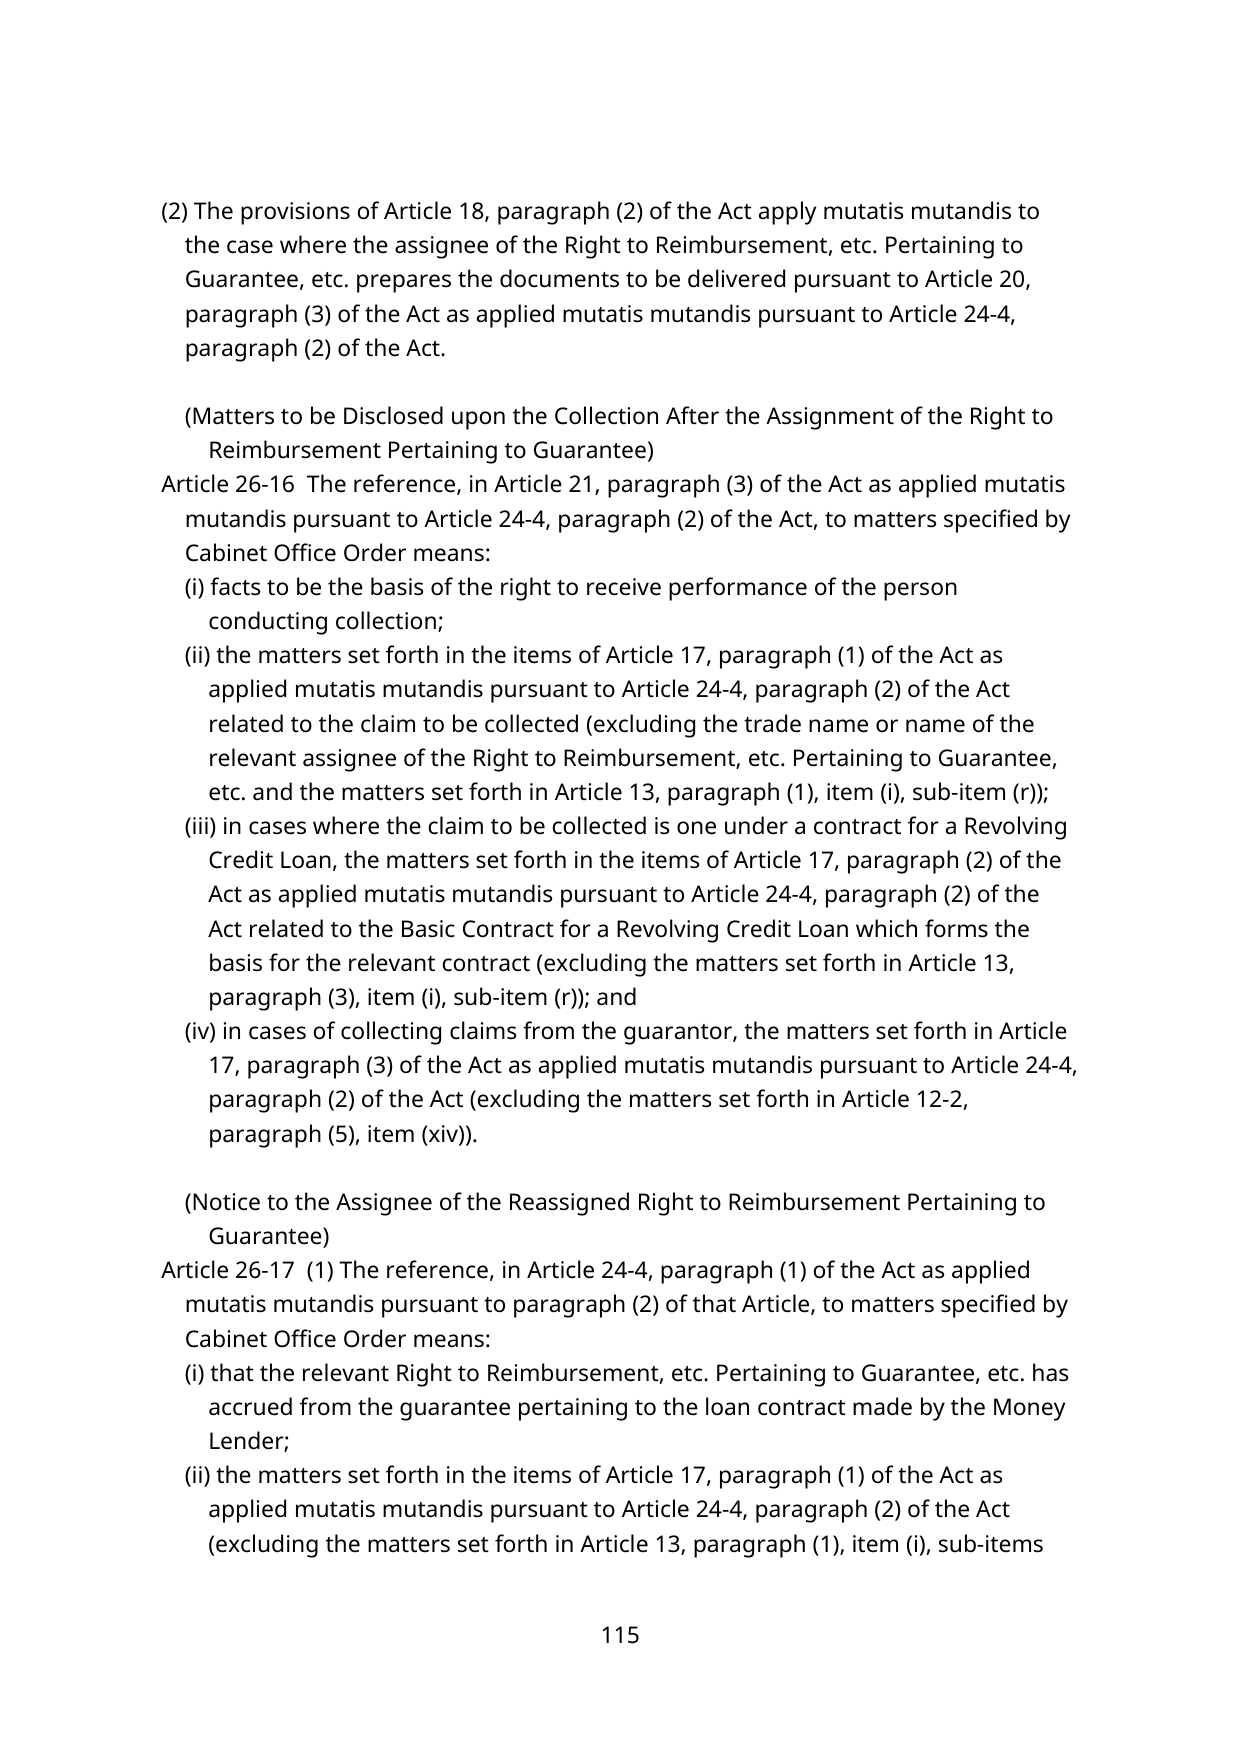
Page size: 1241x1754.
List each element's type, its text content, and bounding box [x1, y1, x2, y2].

text Article 26-17 (1) The reference, in Article 24-4, paragraph (1) of the Act as applied mutatis mutandis pursuant to paragraph (2) of that Article, to matters specified by Cabinet Office Order means: [161, 1253, 1079, 1355]
text (i) that the relevant Right to Reimbursement, etc. Pertaining to Guarantee, etc. has accrued from the guarantee pertaining to the loan contract made by the Money Lender; [184, 1355, 1079, 1458]
text (Notice to the Assignee of the Reassigned Right to Reimbursement Pertaining to Guarantee) [184, 1184, 1079, 1253]
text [184, 1458, 1079, 1560]
text (i) facts to be the basis of the right to receive performance of the person conducting collection; [184, 569, 1079, 638]
text (iv) in cases of collecting claims from the guarantor, the matters set forth in Article 17, paragraph (3) of the Act as applied mutatis mutandis pursuant to Article 24-4, paragraph (2) of the Act (excluding the matters set forth in Article 12-2, paragraph (5), item (xiv)). [184, 1014, 1079, 1150]
text (iii) in cases where the claim to be collected is one under a contract for a Revolving Credit Loan, the matters set forth in the items of Article 17, paragraph (2) of the Act as applied mutatis mutandis pursuant to Article 24-4, paragraph (2) of the Act related to the Basic Contract for a Revolving Credit Loan which forms the basis for the relevant contract (excluding the matters set forth in Article 13, paragraph (3), item (i), sub-item (r)); and [184, 809, 1079, 1014]
text (Matters to be Disclosed upon the Collection After the Assignment of the Right to Reimbursement Pertaining to Guarantee) [184, 399, 1079, 467]
text (ii) the matters set forth in the items of Article 17, paragraph (1) of the Act as applied mutatis mutandis pursuant to Article 24-4, paragraph (2) of the Act related to the claim to be collected (excluding the trade name or name of the relevant assignee of the Right to Reimbursement, etc. Pertaining to Guarantee, etc. and the matters set forth in Article 13, paragraph (1), item (i), sub-item (r)); [184, 638, 1079, 809]
text (2) The provisions of Article 18, paragraph (2) of the Act apply mutatis mutandis to the case where the assignee of the Right to Reimbursement, etc. Pertaining to Guarantee, etc. prepares the documents to be delivered pursuant to Article 20, paragraph (3) of the Act as applied mutatis mutandis pursuant to Article 24-4, paragraph (2) of the Act. [161, 194, 1079, 364]
text Article 26-16 The reference, in Article 21, paragraph (3) of the Act as applied mutatis mutandis pursuant to Article 24-4, paragraph (2) of the Act, to matters specified by Cabinet Office Order means: [161, 467, 1079, 569]
